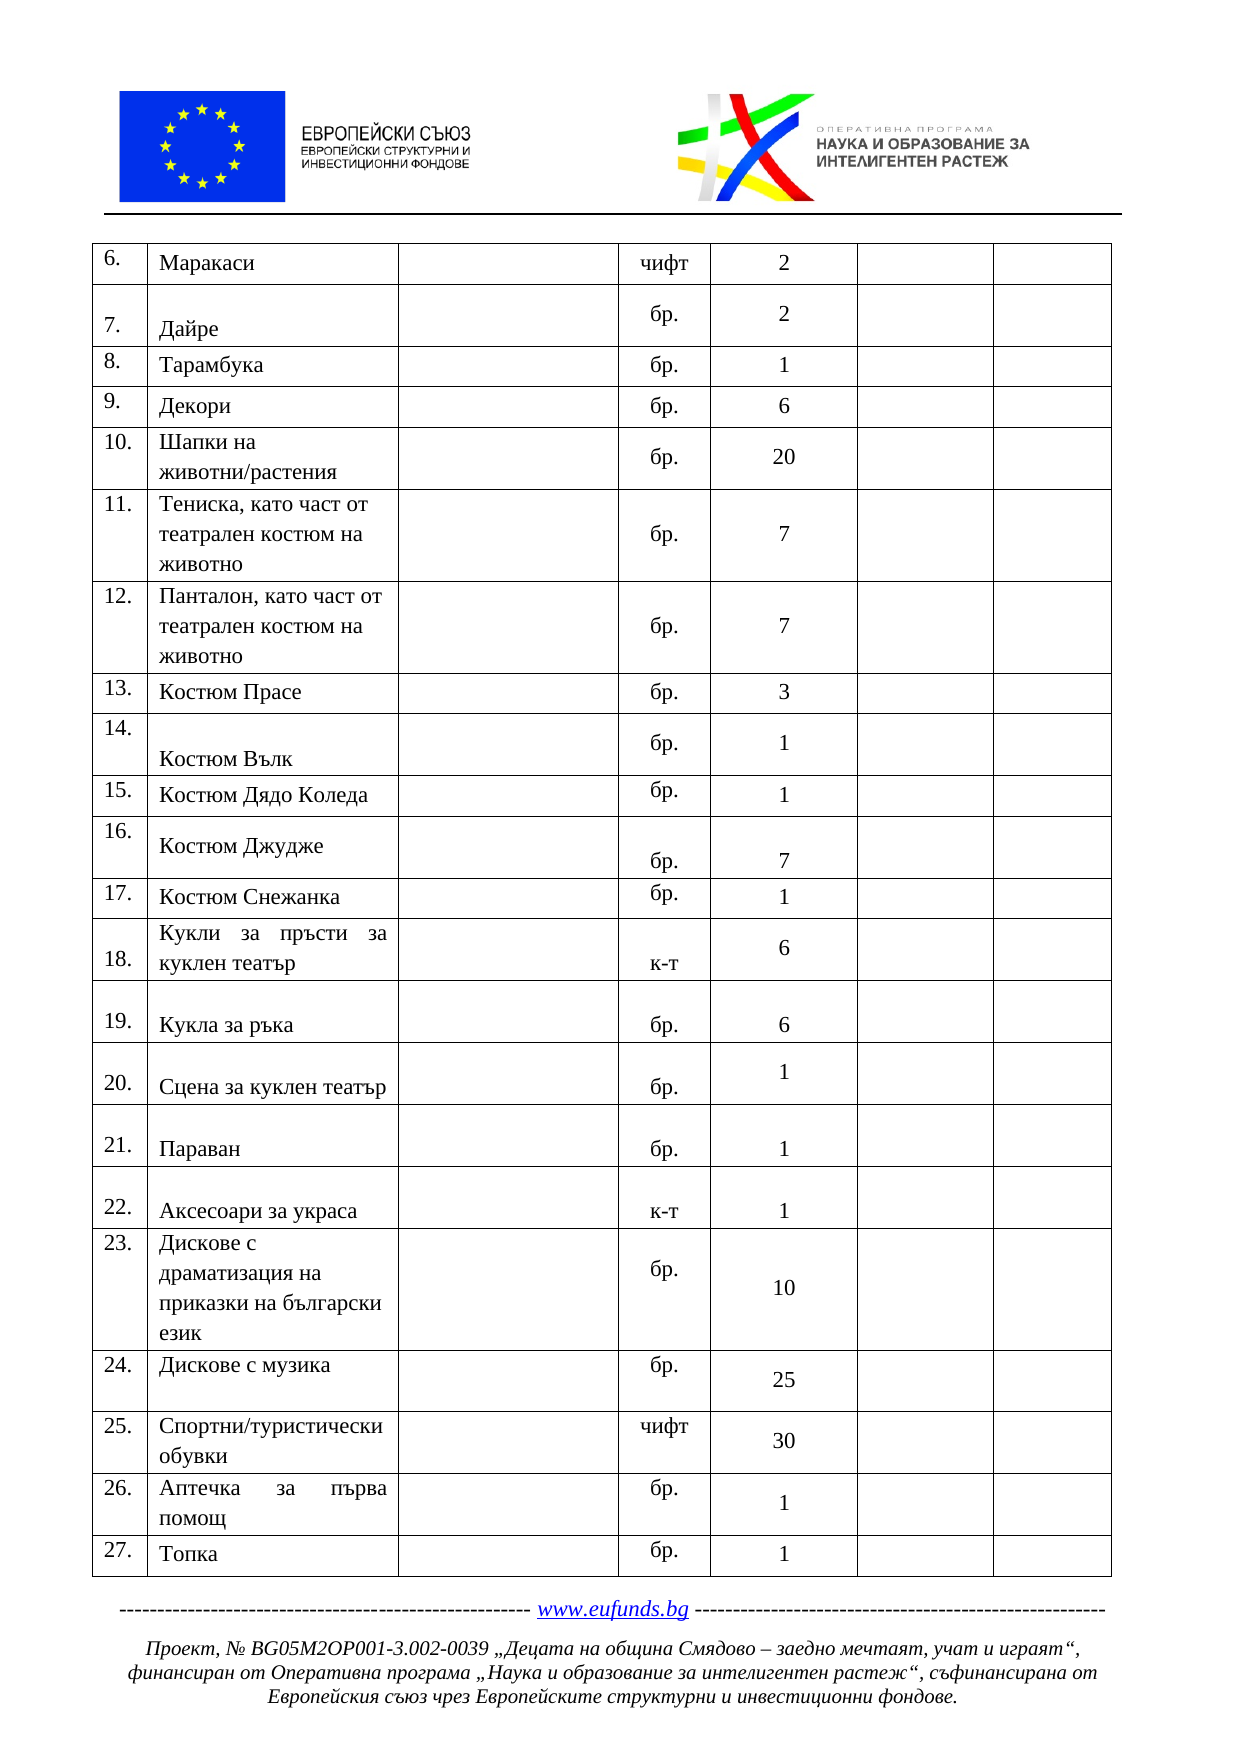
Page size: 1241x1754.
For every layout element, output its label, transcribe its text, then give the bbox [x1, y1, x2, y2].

table_cell [399, 387, 618, 427]
table_cell 7 [711, 582, 857, 673]
table_cell [858, 919, 993, 980]
table_cell [994, 1351, 1111, 1411]
table_cell 12. [93, 582, 147, 673]
table_cell [858, 981, 993, 1042]
table_cell [858, 817, 993, 878]
table_cell [399, 1043, 618, 1104]
table_cell 3 [711, 674, 857, 713]
table_cell бр. [619, 981, 710, 1042]
table_cell бр. [619, 776, 710, 816]
table_cell 1 [711, 1105, 857, 1166]
table_cell [399, 714, 618, 775]
picture [663, 74, 1049, 211]
table_cell 1 [711, 1474, 857, 1535]
table_cell 1 [711, 776, 857, 816]
table_cell [858, 387, 993, 427]
table_cell Декори [148, 387, 398, 427]
table_cell Костюм Дядо Коледа [148, 776, 398, 816]
table_cell [994, 428, 1111, 489]
table_cell бр. [619, 428, 710, 489]
table_cell [858, 1351, 993, 1411]
picture [103, 73, 510, 211]
table_cell [994, 714, 1111, 775]
table_cell 7. [93, 285, 147, 346]
table_cell Дискове с музика [148, 1351, 398, 1411]
table_cell бр. [619, 1043, 710, 1104]
table_cell 14. [93, 714, 147, 775]
table_cell [994, 1043, 1111, 1104]
table_cell к-т [619, 1167, 710, 1227]
table_cell [994, 244, 1111, 284]
table_cell [858, 1474, 993, 1535]
table_cell [994, 776, 1111, 816]
table_cell 23. [93, 1229, 147, 1350]
table_cell 13. [93, 674, 147, 713]
table_cell [994, 1536, 1111, 1576]
table_cell 15. [93, 776, 147, 816]
table_cell [994, 879, 1111, 918]
table_cell 6 [711, 981, 857, 1042]
table_cell Дайре [148, 285, 398, 346]
table_cell [994, 285, 1111, 346]
table_cell Кукли за пръсти за куклен театър [148, 919, 398, 980]
table_cell [399, 1229, 618, 1350]
table_cell 19. [93, 981, 147, 1042]
table_cell [399, 582, 618, 673]
table_cell [399, 981, 618, 1042]
table_cell бр. [619, 285, 710, 346]
table_cell [994, 1412, 1111, 1473]
table_cell [858, 582, 993, 673]
table_cell [994, 387, 1111, 427]
table_cell 2 [711, 244, 857, 284]
table_cell [858, 244, 993, 284]
table_cell 1 [711, 1536, 857, 1576]
table_cell [399, 1167, 618, 1227]
table_cell [399, 285, 618, 346]
table_cell 20. [93, 1043, 147, 1104]
table_cell 24. [93, 1351, 147, 1411]
table_cell [399, 1351, 618, 1411]
table_cell Маракаси [148, 244, 398, 284]
table_cell Аксесоари за украса [148, 1167, 398, 1227]
table_cell [399, 1412, 618, 1473]
table_cell 26. [93, 1474, 147, 1535]
table_cell 10 [711, 1229, 857, 1350]
table_cell [994, 674, 1111, 713]
table_cell Костюм Джудже [148, 817, 398, 878]
table_cell [858, 1105, 993, 1166]
table_cell Спортни/туристически обувки [148, 1412, 398, 1473]
table_cell [994, 919, 1111, 980]
table_cell 8. [93, 347, 147, 386]
table_cell [858, 428, 993, 489]
table_cell [994, 490, 1111, 581]
table_cell [858, 1167, 993, 1227]
table_cell [858, 285, 993, 346]
table_cell 6 [711, 919, 857, 980]
table_cell Топка [148, 1536, 398, 1576]
table_cell [994, 817, 1111, 878]
table_cell 11. [93, 490, 147, 581]
table_cell к-т [619, 919, 710, 980]
table_cell 9. [93, 387, 147, 427]
table_cell бр. [619, 1105, 710, 1166]
table_cell 7 [711, 490, 857, 581]
table_cell 21. [93, 1105, 147, 1166]
table_cell 1 [711, 347, 857, 386]
table_cell [399, 428, 618, 489]
table_cell 1 [711, 1043, 857, 1104]
table_cell [858, 674, 993, 713]
table_cell 20 [711, 428, 857, 489]
table_cell бр. [619, 490, 710, 581]
table_cell 18. [93, 919, 147, 980]
table_cell 6 [711, 387, 857, 427]
table_cell бр. [619, 817, 710, 878]
table_cell [399, 244, 618, 284]
table_cell [994, 981, 1111, 1042]
table_cell Костюм Прасе [148, 674, 398, 713]
table_cell [858, 1412, 993, 1473]
table_cell бр. [619, 879, 710, 918]
table_cell Кукла за ръка [148, 981, 398, 1042]
table_cell [994, 347, 1111, 386]
table_cell [858, 347, 993, 386]
table_cell бр. [619, 1229, 710, 1350]
table_cell Аптечка за първа помощ [148, 1474, 398, 1535]
table_cell [399, 490, 618, 581]
table_cell Костюм Снежанка [148, 879, 398, 918]
table_cell [399, 1105, 618, 1166]
table_cell Тениска, като част от театрален костюм на животно [148, 490, 398, 581]
table_cell [858, 1043, 993, 1104]
table_cell [994, 1229, 1111, 1350]
table_cell 1 [711, 714, 857, 775]
table_cell 25 [711, 1351, 857, 1411]
table_cell бр. [619, 1536, 710, 1576]
table_cell [399, 1536, 618, 1576]
table_cell Шапки на животни/растения [148, 428, 398, 489]
table_cell Тарамбука [148, 347, 398, 386]
table_cell 17. [93, 879, 147, 918]
table_cell бр. [619, 1474, 710, 1535]
table_cell [994, 1167, 1111, 1227]
table_cell 30 [711, 1412, 857, 1473]
table_cell бр. [619, 714, 710, 775]
table_cell Параван [148, 1105, 398, 1166]
table_cell [399, 776, 618, 816]
table_cell бр. [619, 582, 710, 673]
table_cell бр. [619, 387, 710, 427]
table_cell 27. [93, 1536, 147, 1576]
table_cell бр. [619, 347, 710, 386]
table_cell 22. [93, 1167, 147, 1227]
table_cell [399, 817, 618, 878]
table_cell 25. [93, 1412, 147, 1473]
table_cell чифт [619, 1412, 710, 1473]
table_cell 10. [93, 428, 147, 489]
table_cell [994, 1474, 1111, 1535]
table_cell 1 [711, 879, 857, 918]
table_cell [858, 1536, 993, 1576]
table_cell [858, 879, 993, 918]
table_cell 6. [93, 244, 147, 284]
table_cell [994, 582, 1111, 673]
table_cell Сцена за куклен театър [148, 1043, 398, 1104]
table_cell [399, 674, 618, 713]
table_cell [399, 1474, 618, 1535]
table_cell чифт [619, 244, 710, 284]
table_cell [399, 919, 618, 980]
table_cell [858, 776, 993, 816]
table_cell бр. [619, 674, 710, 713]
table_cell [994, 1105, 1111, 1166]
table_cell Дискове с драматизация на приказки на български език [148, 1229, 398, 1350]
table_cell [858, 1229, 993, 1350]
table_cell 1 [711, 1167, 857, 1227]
table_cell [399, 879, 618, 918]
table_cell [858, 714, 993, 775]
table_cell [858, 490, 993, 581]
table_cell Панталон, като част от театрален костюм на животно [148, 582, 398, 673]
table_cell Костюм Вълк [148, 714, 398, 775]
table_cell бр. [619, 1351, 710, 1411]
table_cell [399, 347, 618, 386]
table_cell 16. [93, 817, 147, 878]
table_cell 7 [711, 817, 857, 878]
table_cell 2 [711, 285, 857, 346]
